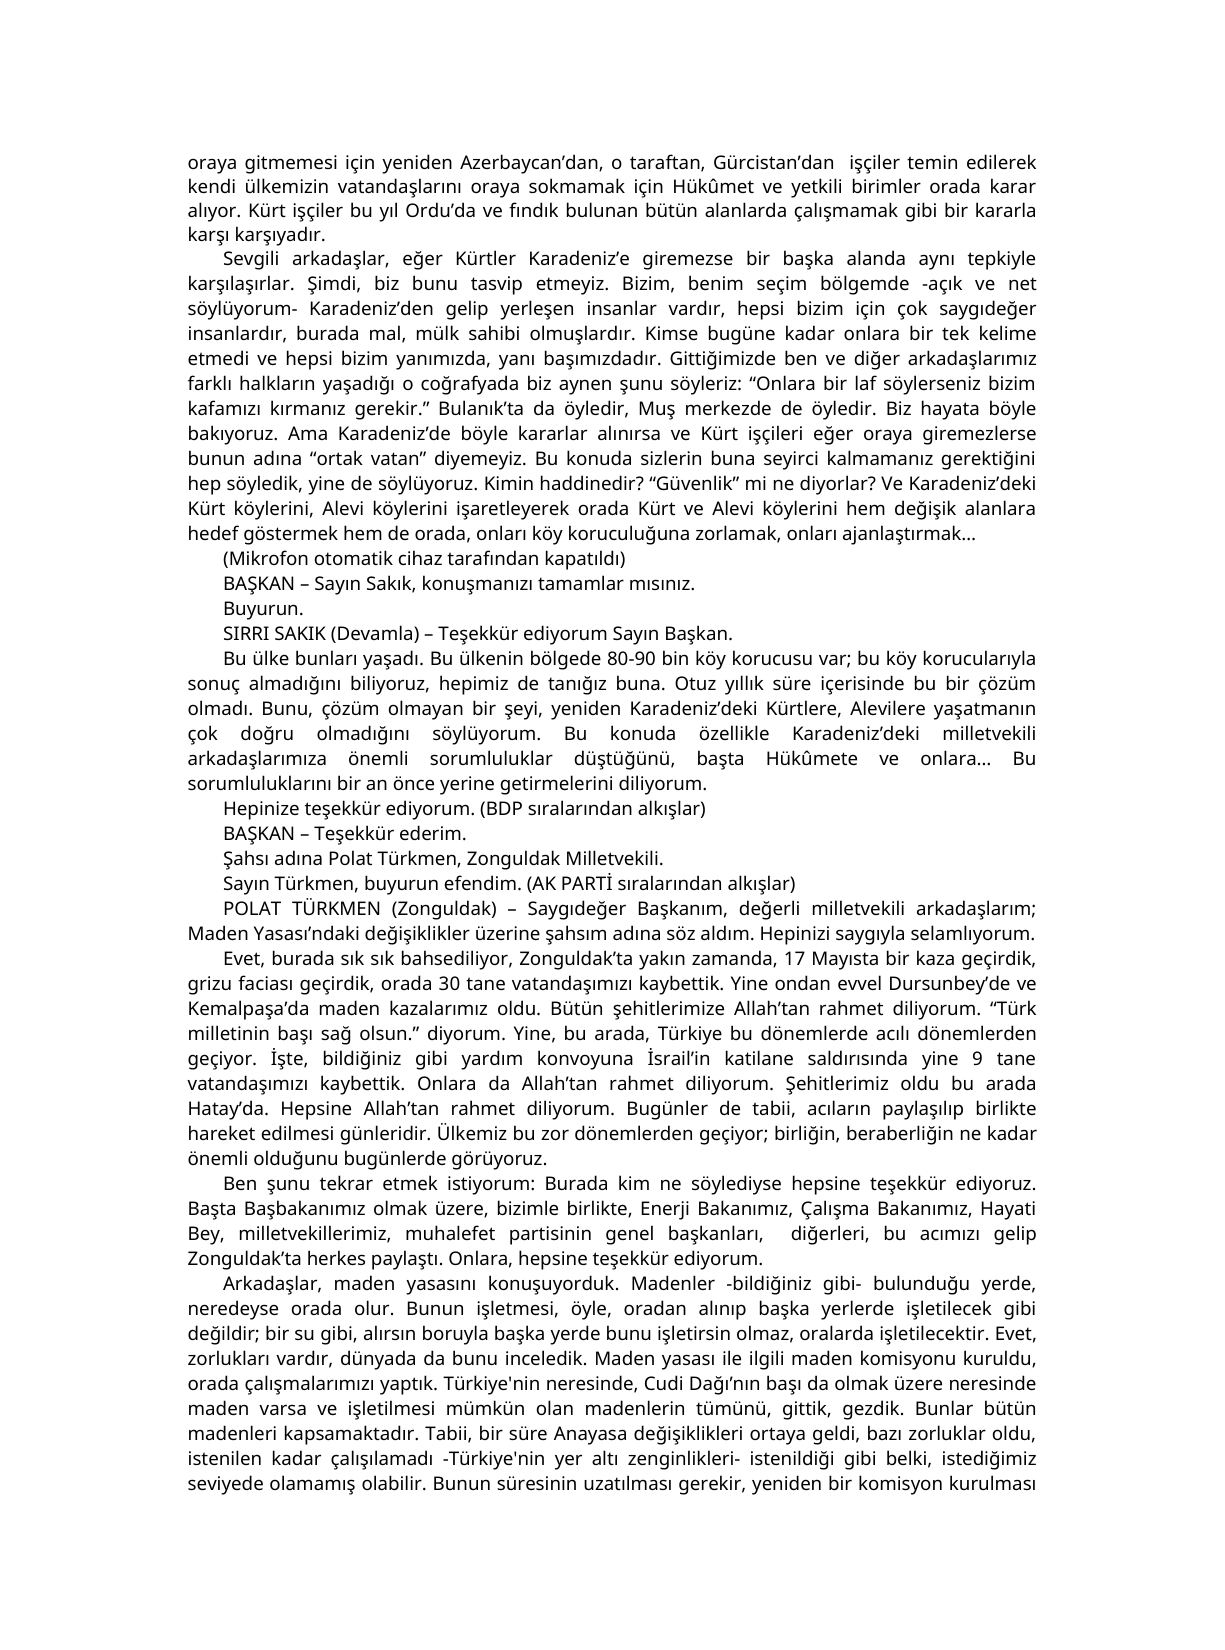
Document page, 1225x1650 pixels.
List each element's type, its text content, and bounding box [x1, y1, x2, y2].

text Sevgili arkadaşlar, eğer Kürtler Karadeniz’e giremezse bir başka alanda aynı tepkiyle karşılaşırlar. Şimdi, biz bunu tasvip etmeyiz. Bizim, benim seçim bölgemde -açık ve net söylüyorum- Karadeniz’den gelip yerleşen insanlar vardır, hepsi bizim için çok saygıdeğer insanlardır, burada mal, mülk sahibi olmuşlardır. Kimse bugüne kadar onlara bir tek kelime etmedi ve hepsi bizim yanımızda, yanı başımızdadır. Gittiğimizde ben ve diğer arkadaşlarımız farklı halkların yaşadığı o coğrafyada biz aynen şunu söyleriz: “Onlara bir laf söylerseniz bizim kafamızı kırmanız gerekir.” Bulanık’ta da öyledir, Muş merkezde de öyledir. Biz hayata böyle bakıyoruz. Ama Karadeniz’de böyle kararlar alınırsa ve Kürt işçileri eğer oraya giremezlerse bunun adına “ortak vatan” diyemeyiz. Bu konuda sizlerin buna seyirci kalmamanız gerektiğini hep söyledik, yine de söylüyoruz. Kimin haddinedir? “Güvenlik” mi ne diyorlar? Ve Karadeniz’deki Kürt köylerini, Alevi köylerini işaretleyerek orada Kürt ve Alevi köylerini hem değişik alanlara hedef göstermek hem de orada, onları köy koruculuğuna zorlamak, onları ajanlaştırmak… [187, 246, 1037, 546]
text Buyurun. [187, 596, 1037, 621]
text BAŞKAN – Teşekkür ederim. [187, 821, 1037, 846]
text SIRRI SAKIK (Devamla) – Teşekkür ediyorum Sayın Başkan. [187, 621, 1037, 646]
text POLAT TÜRKMEN (Zonguldak) – Saygıdeğer Başkanım, değerli milletvekili arkadaşlarım; Maden Yasası’ndaki değişiklikler üzerine şahsım adına söz aldım. Hepinizi saygıyla selamlıyorum. [187, 896, 1037, 946]
text Evet, burada sık sık bahsediliyor, Zonguldak’ta yakın zamanda, 17 Mayısta bir kaza geçirdik, grizu faciası geçirdik, orada 30 tane vatandaşımızı kaybettik. Yine ondan evvel Dursunbey’de ve Kemalpaşa’da maden kazalarımız oldu. Bütün şehitlerimize Allah’tan rahmet diliyorum. “Türk milletinin başı sağ olsun.” diyorum. Yine, bu arada, Türkiye bu dönemlerde acılı dönemlerden geçiyor. İşte, bildiğiniz gibi yardım konvoyuna İsrail’in katilane saldırısında yine 9 tane vatandaşımızı kaybettik. Onlara da Allah’tan rahmet diliyorum. Şehitlerimiz oldu bu arada Hatay’da. Hepsine Allah’tan rahmet diliyorum. Bugünler de tabii, acıların paylaşılıp birlikte hareket edilmesi günleridir. Ülkemiz bu zor dönemlerden geçiyor; birliğin, beraberliğin ne kadar önemli olduğunu bugünlerde görüyoruz. [187, 946, 1037, 1171]
text Bu ülke bunları yaşadı. Bu ülkenin bölgede 80-90 bin köy korucusu var; bu köy korucularıyla sonuç almadığını biliyoruz, hepimiz de tanığız buna. Otuz yıllık süre içerisinde bu bir çözüm olmadı. Bunu, çözüm olmayan bir şeyi, yeniden Karadeniz’deki Kürtlere, Alevilere yaşatmanın çok doğru olmadığını söylüyorum. Bu konuda özellikle Karadeniz’deki milletvekili arkadaşlarımıza önemli sorumluluklar düştüğünü, başta Hükûmete ve onlara… Bu sorumluluklarını bir an önce yerine getirmelerini diliyorum. [187, 646, 1037, 796]
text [187, 150, 1037, 246]
text (Mikrofon otomatik cihaz tarafından kapatıldı) [187, 546, 1037, 571]
text Sayın Türkmen, buyurun efendim. (AK PARTİ sıralarından alkışlar) [187, 871, 1037, 896]
text BAŞKAN – Sayın Sakık, konuşmanızı tamamlar mısınız. [187, 571, 1037, 596]
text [187, 1271, 1037, 1496]
text Ben şunu tekrar etmek istiyorum: Burada kim ne söylediyse hepsine teşekkür ediyoruz. Başta Başbakanımız olmak üzere, bizimle birlikte, Enerji Bakanımız, Çalışma Bakanımız, Hayati Bey, milletvekillerimiz, muhalefet partisinin genel başkanları, diğerleri, bu acımızı gelip Zonguldak’ta herkes paylaştı. Onlara, hepsine teşekkür ediyorum. [187, 1171, 1037, 1271]
text Hepinize teşekkür ediyorum. (BDP sıralarından alkışlar) [187, 796, 1037, 821]
text Şahsı adına Polat Türkmen, Zonguldak Milletvekili. [187, 846, 1037, 871]
